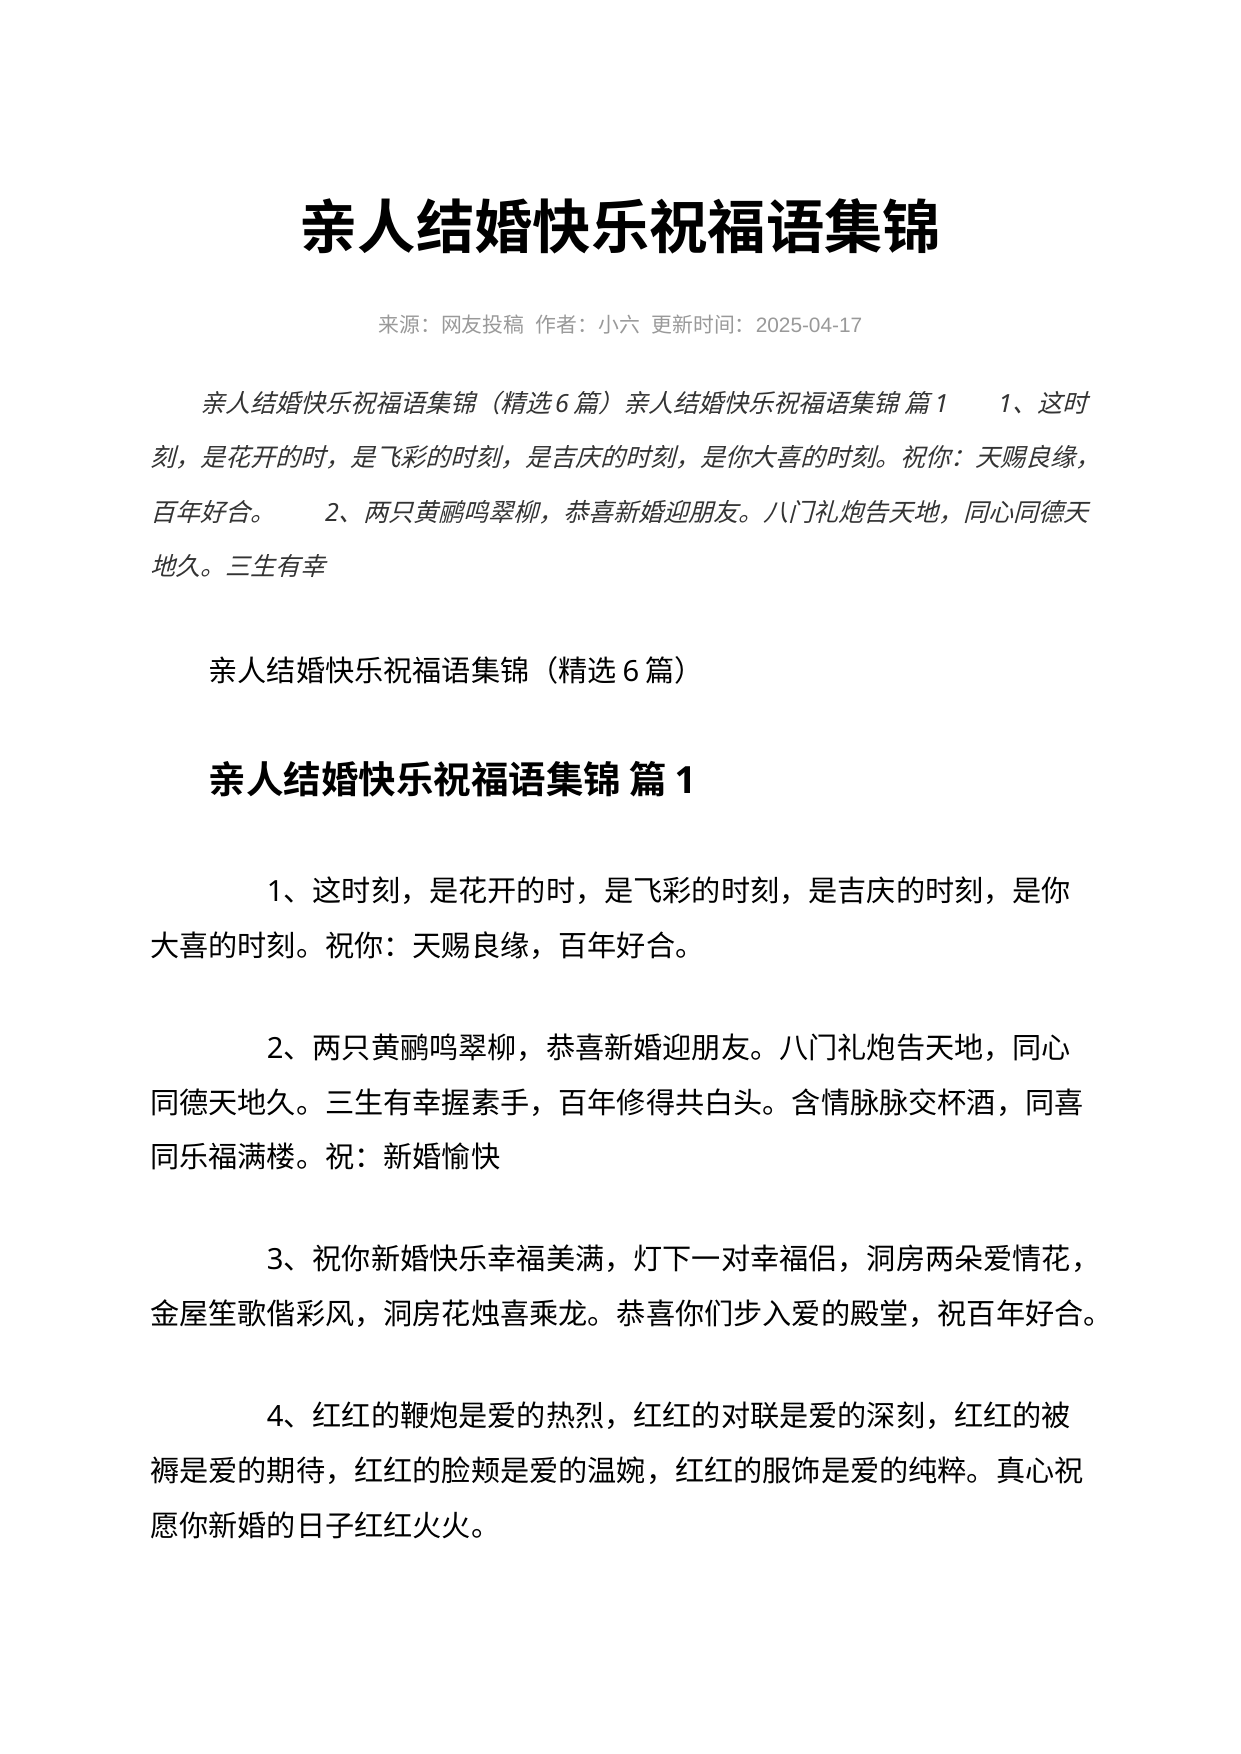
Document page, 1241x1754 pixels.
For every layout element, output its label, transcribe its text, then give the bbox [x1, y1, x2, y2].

text 2、两只黄鹂鸣翠柳，恭喜新婚迎朋友。八门礼炮告天地，同心同德天地久。三生有幸握素手，百年修得共白头。含情脉脉交杯酒，同喜同乐福满楼。祝：新婚愉快 [150, 1024, 1090, 1176]
text 4、红红的鞭炮是爱的热烈，红红的对联是爱的深刻，红红的被褥是爱的期待，红红的脸颊是爱的温婉，红红的服饰是爱的纯粹。真心祝愿你新婚的日子红红火火。 [150, 1393, 1090, 1545]
text 3、祝你新婚快乐幸福美满，灯下一对幸福侣，洞房两朵爱情花，金屋笙歌偕彩风，洞房花烛喜乘龙。恭喜你们步入爱的殿堂，祝百年好合。 [150, 1236, 1090, 1333]
text 1、这时刻，是花开的时，是飞彩的时刻，是吉庆的时刻，是你大喜的时刻。祝你：天赐良缘，百年好合。 [150, 867, 1090, 965]
subtitle 亲人结婚快乐祝福语集锦 [150, 181, 1090, 266]
text 亲人结婚快乐祝福语集锦 篇1 [150, 750, 1090, 804]
text 来源：网友投稿 作者：小六 更新时间：2025-04-17 [150, 313, 1090, 337]
text 亲人结婚快乐祝福语集锦（精选6篇）亲人结婚快乐祝福语集锦 篇1 1、这时刻，是花开的时，是飞彩的时刻，是吉庆的时刻，是你大喜的时刻。祝你：天赐良缘，百年好合。 2、两只黄鹂鸣翠柳，恭喜新婚迎朋友。八门礼炮告天地，同心同德天地久。三生有幸 [150, 383, 1090, 583]
text 亲人结婚快乐祝福语集锦（精选6篇） [150, 648, 1090, 690]
